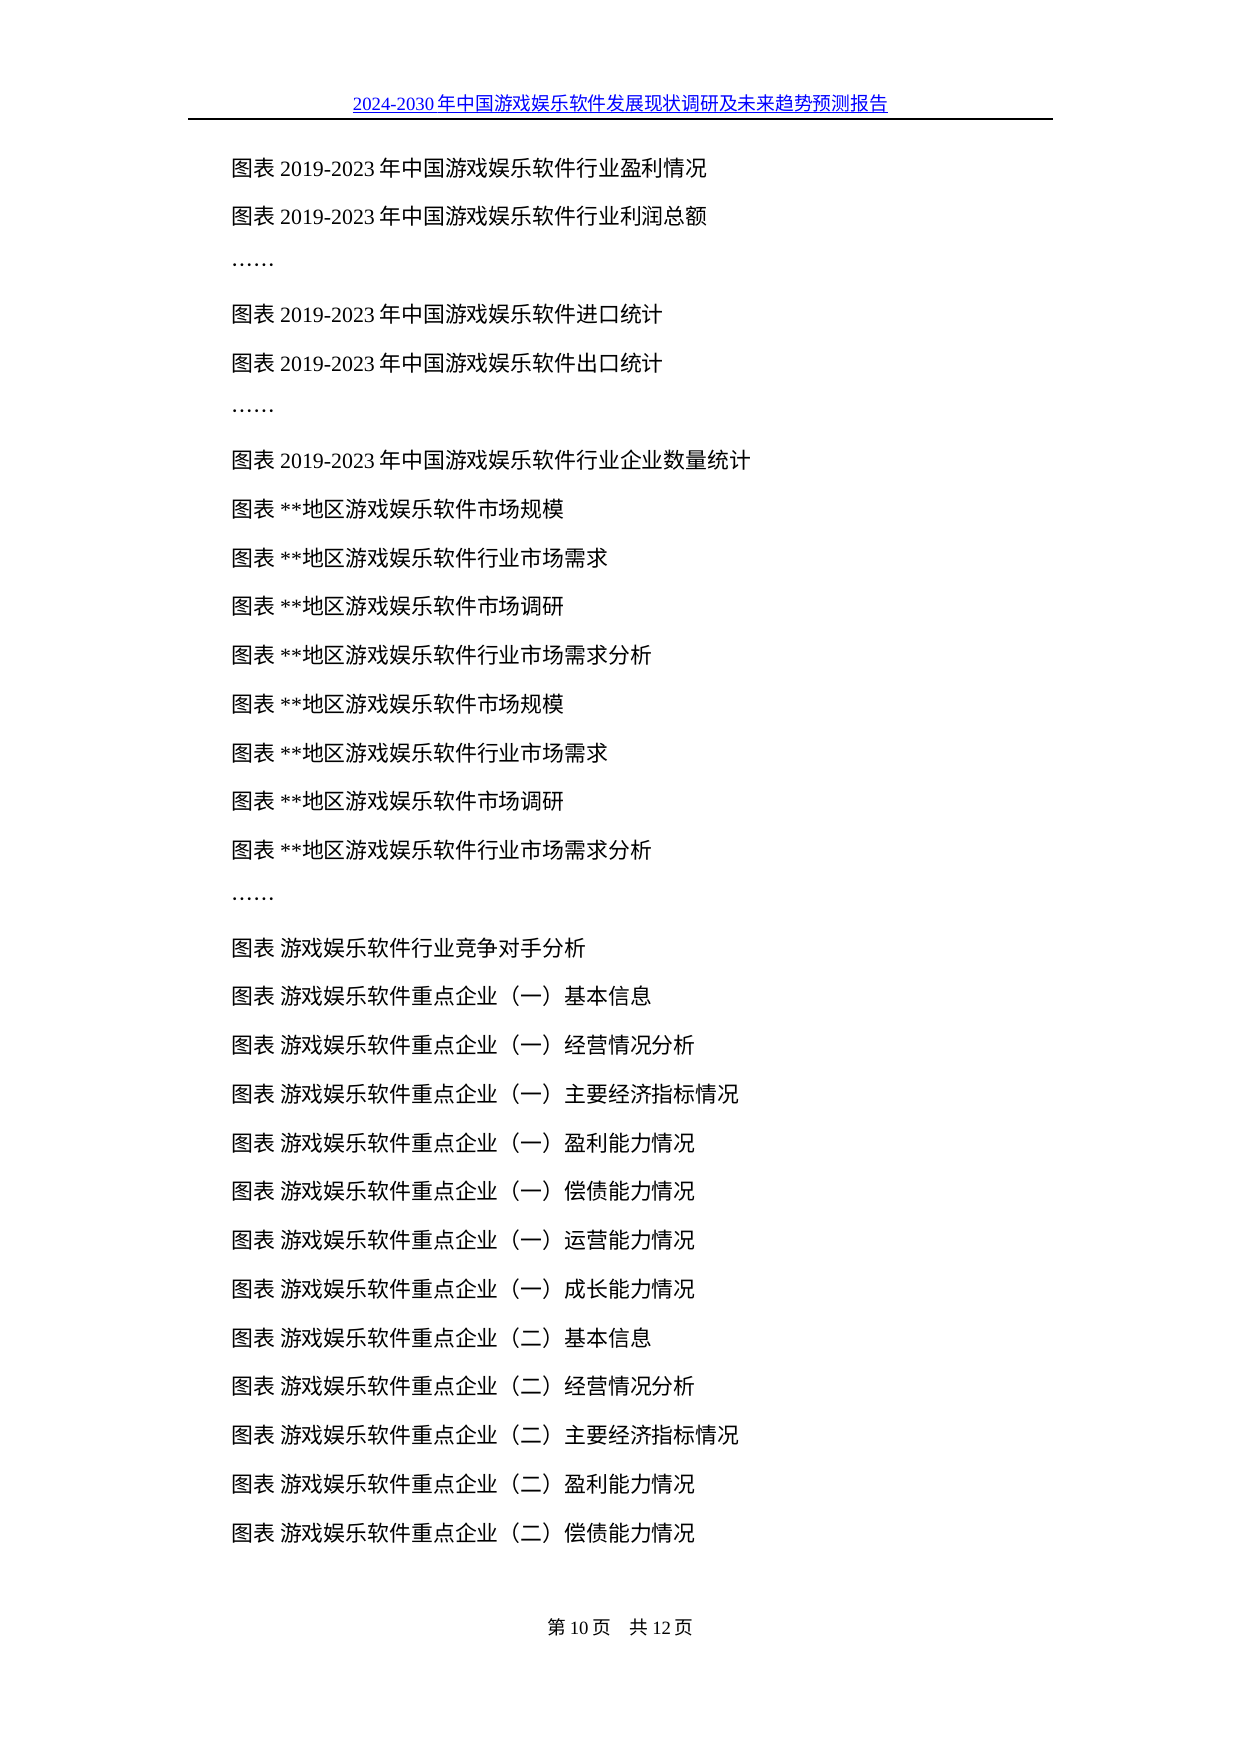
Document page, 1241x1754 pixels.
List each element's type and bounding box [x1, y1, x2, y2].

text [187, 150, 1053, 1548]
